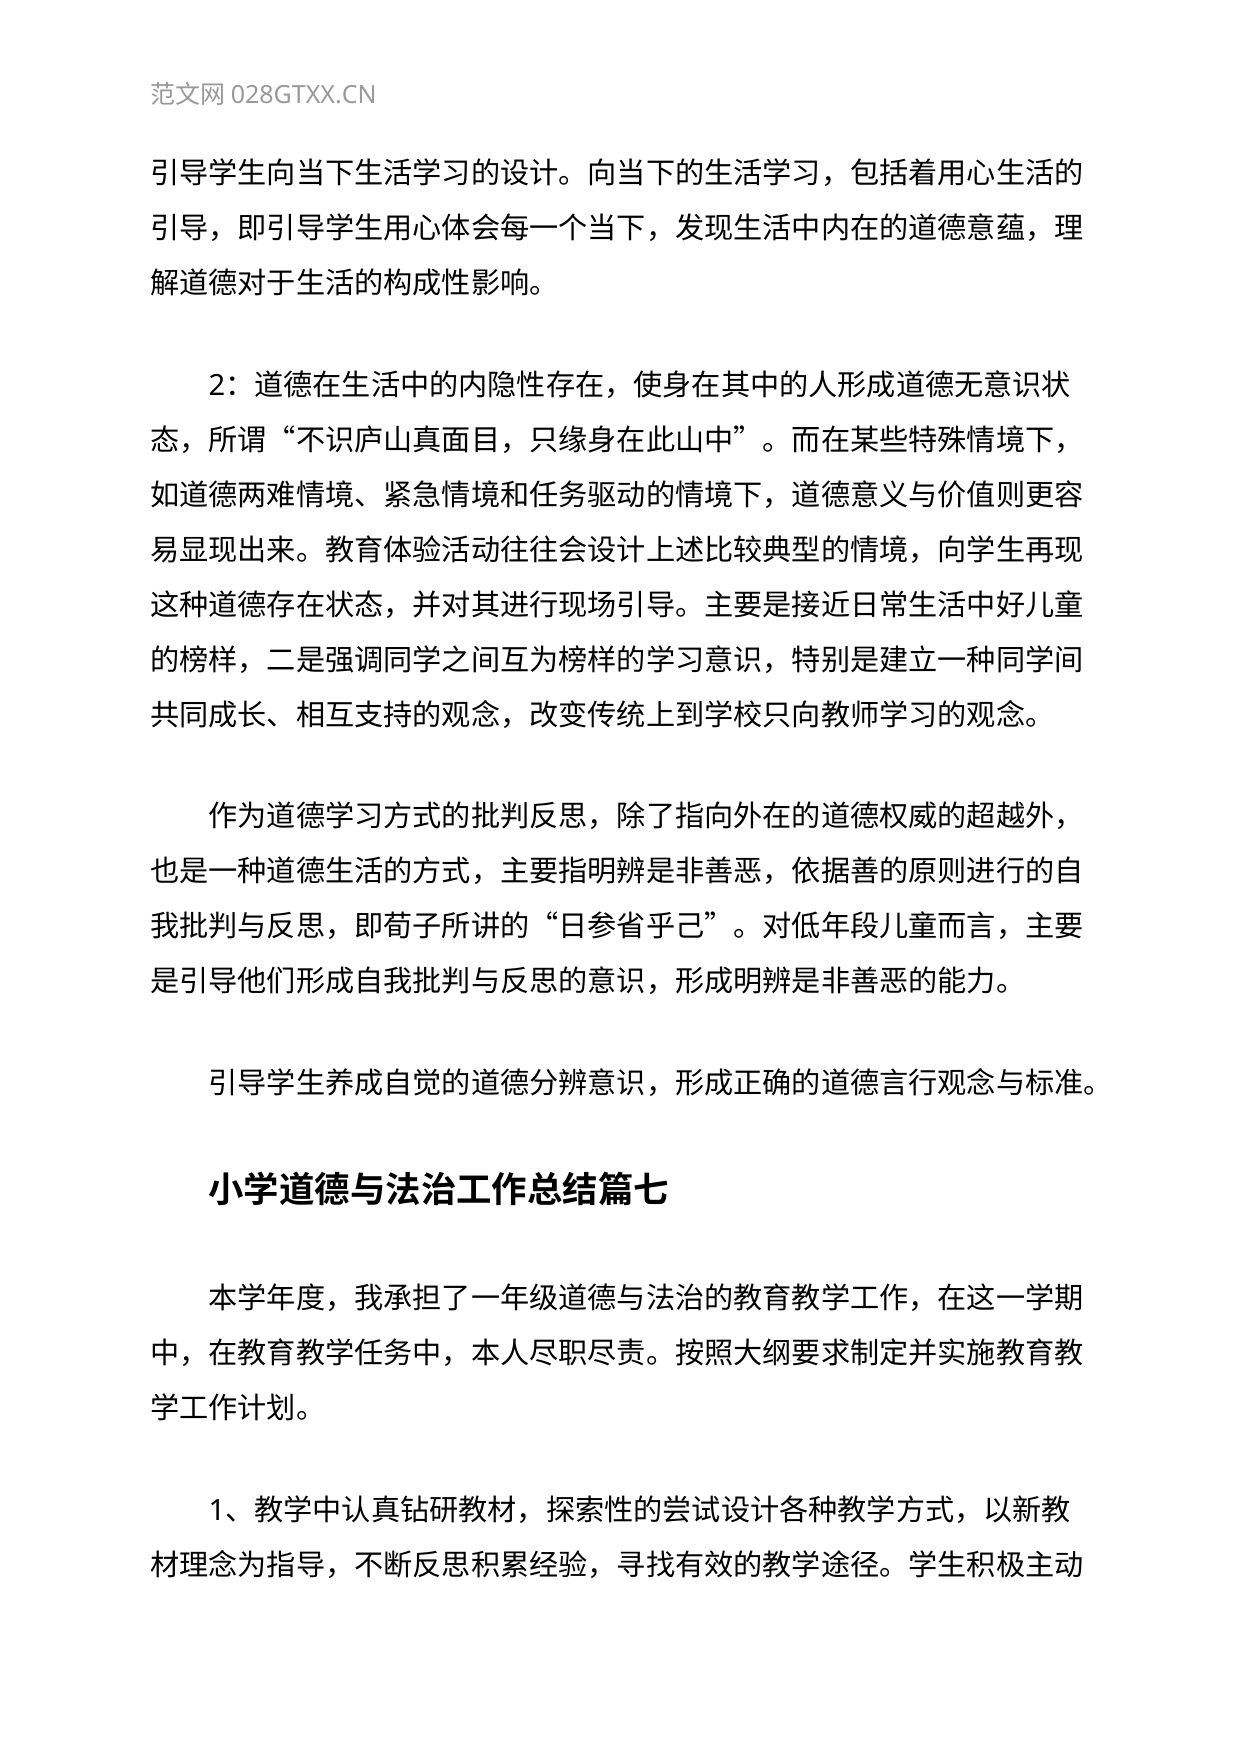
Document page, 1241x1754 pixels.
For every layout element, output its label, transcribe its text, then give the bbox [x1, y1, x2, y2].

text 作为道德学习方式的批判反思，除了指向外在的道德权威的超越外，也是一种道德生活的方式，主要指明辨是非善恶，依据善的原则进行的自我批判与反思，即荀子所讲的“日参省乎己”。对低年段儿童而言，主要是引导他们形成自我批判与反思的意识，形成明辨是非善恶的能力。 [150, 793, 1090, 1000]
text 本学年度，我承担了一年级道德与法治的教育教学工作，在这一学期中，在教育教学任务中，本人尽职尽责。按照大纲要求制定并实施教育教学工作计划。 [150, 1274, 1090, 1427]
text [150, 1486, 1090, 1583]
text 2：道德在生活中的内隐性存在，使身在其中的人形成道德无意识状态，所谓“不识庐山真面目，只缘身在此山中”。而在某些特殊情境下，如道德两难情境、紧急情境和任务驱动的情境下，道德意义与价值则更容易显现出来。教育体验活动往往会设计上述比较典型的情境，向学生再现这种道德存在状态，并对其进行现场引导。主要是接近日常生活中好儿童的榜样，二是强调同学之间互为榜样的学习意识，特别是建立一种同学间共同成长、相互支持的观念，改变传统上到学校只向教师学习的观念。 [150, 362, 1090, 733]
text 小学道德与法治工作总结篇七 [150, 1161, 1090, 1212]
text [150, 150, 1090, 302]
text 引导学生养成自觉的道德分辨意识，形成正确的道德言行观念与标准。 [150, 1059, 1090, 1102]
